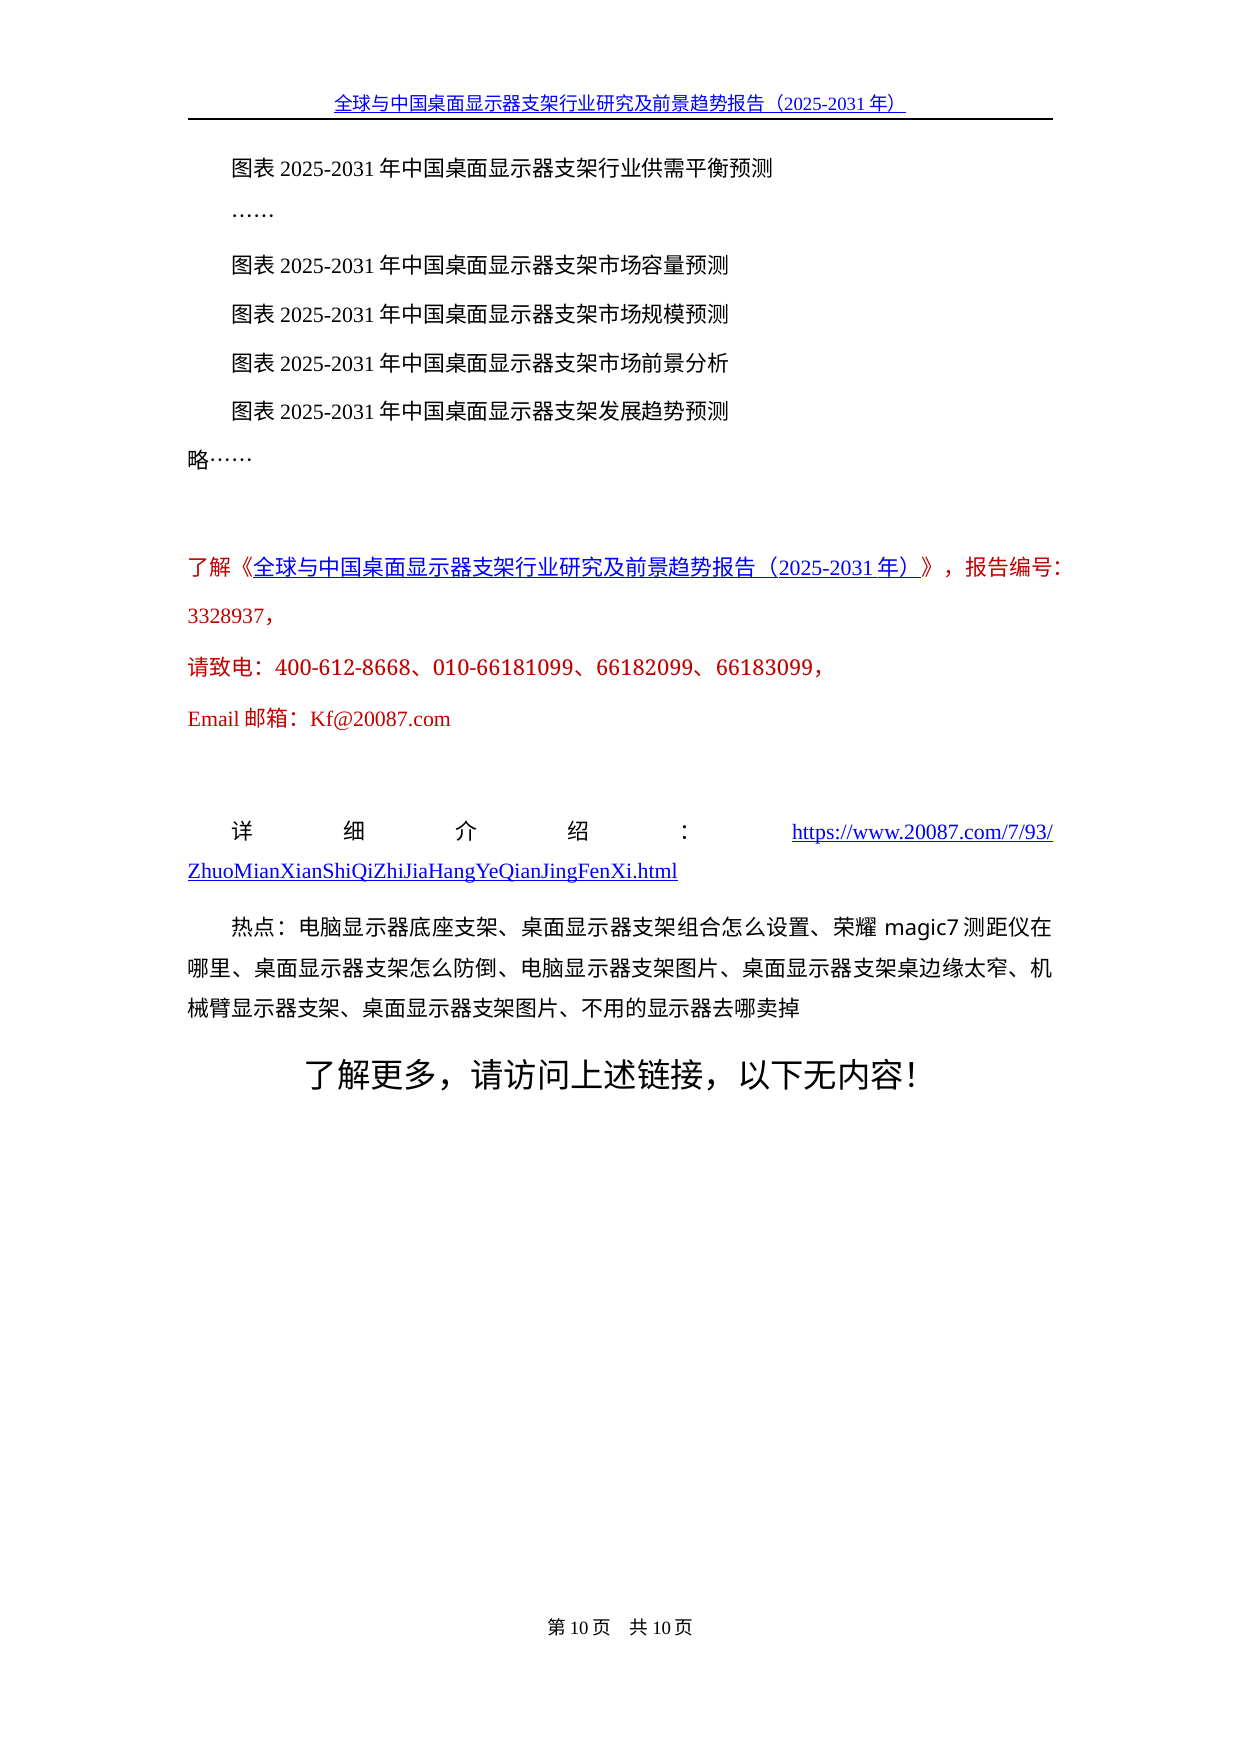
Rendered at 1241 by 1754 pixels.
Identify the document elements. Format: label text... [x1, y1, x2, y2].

title 了解更多，请访问上述链接，以下无内容！ [187, 1041, 1053, 1106]
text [187, 150, 1053, 475]
text 请致电：400-612-8668、010-66181099、66182099、66183099， [187, 649, 1053, 682]
text 了解《全球与中国桌面显示器支架行业研究及前景趋势报告（2025-2031年）》，报告编号：3328937， [187, 549, 1053, 630]
text 热点：电脑显示器底座支架、桌面显示器支架组合怎么设置、荣耀magic7测距仪在哪里、桌面显示器支架怎么防倒、电脑显示器支架图片、桌面显示器支架桌边缘太窄、机械臂显示器支架、桌面显示器支架图片、不用的显示器去哪卖掉 [187, 909, 1053, 1023]
text 详细介绍：https://www.20087.com/7/93/ZhuoMianXianShiQiZhiJiaHangYeQianJingFenXi.html [187, 814, 1053, 887]
text Email邮箱：Kf@20087.com [187, 701, 1053, 733]
